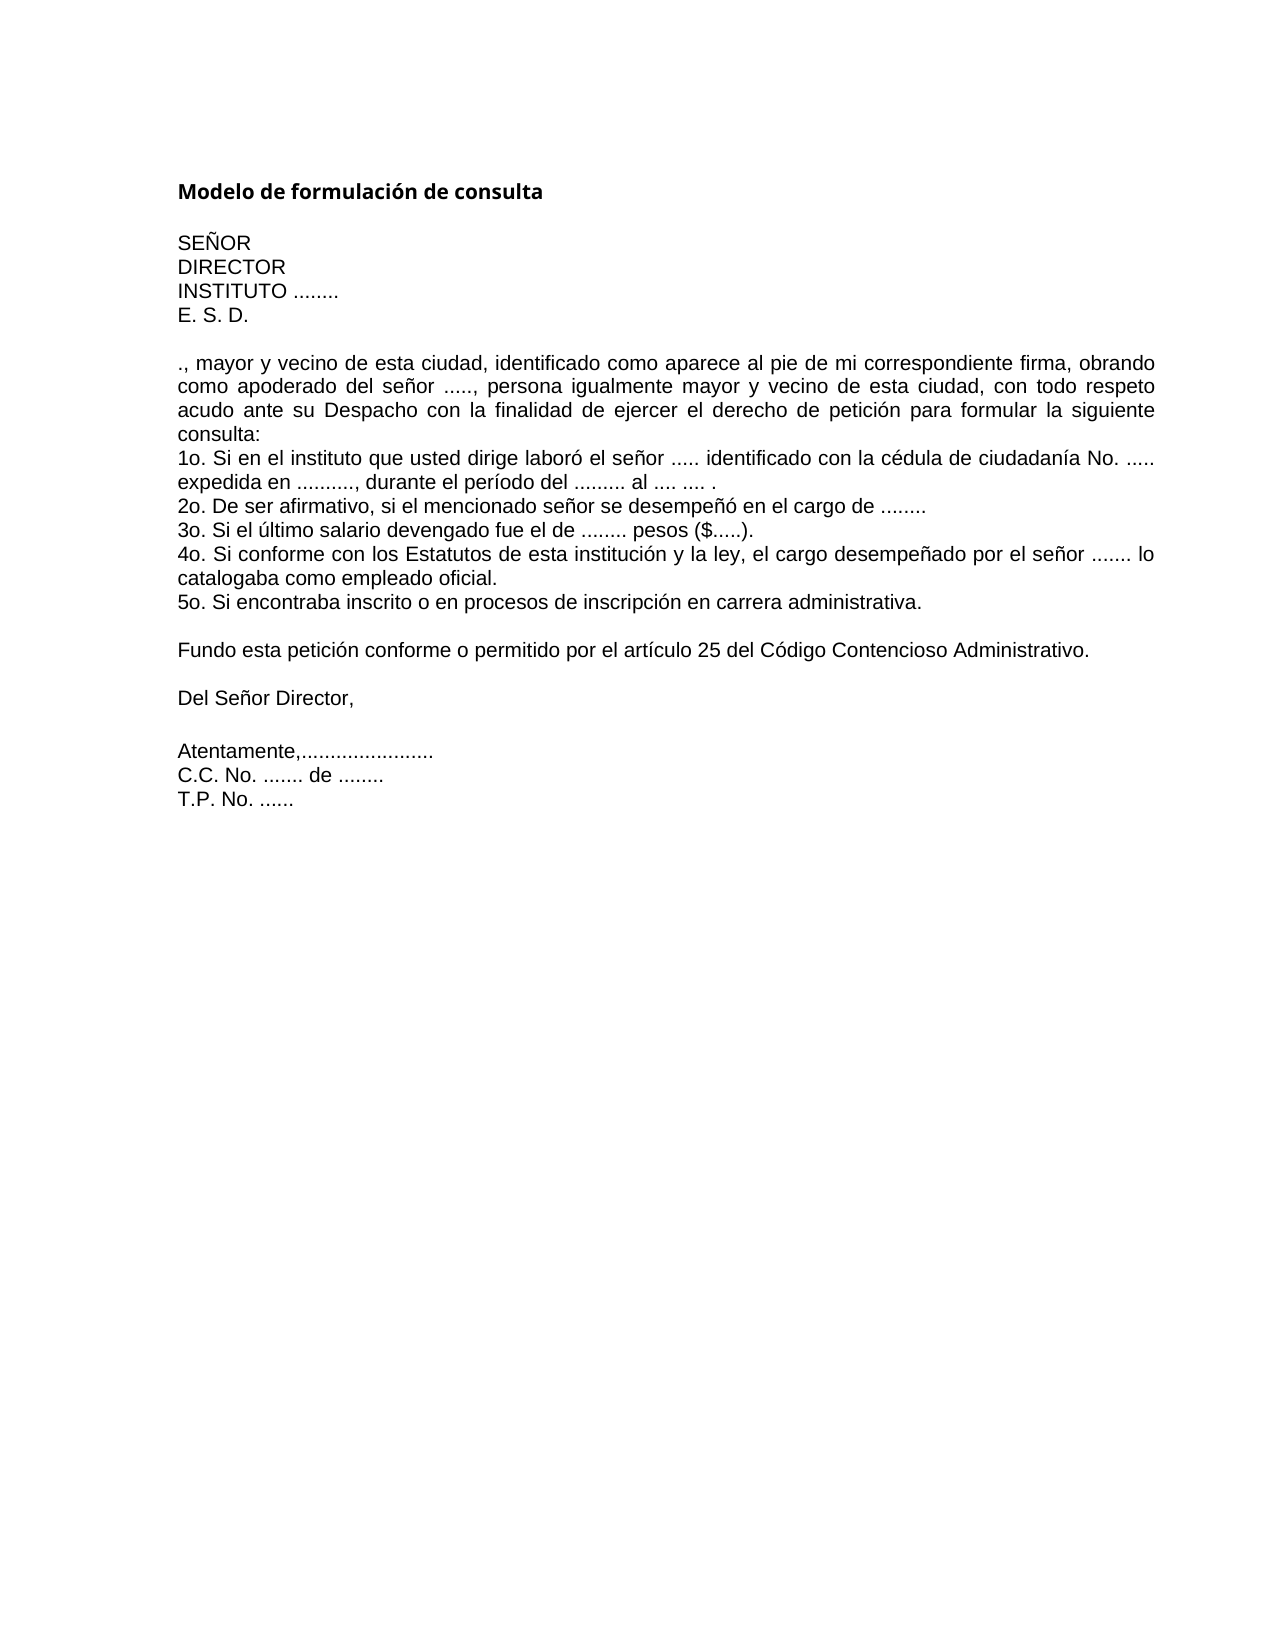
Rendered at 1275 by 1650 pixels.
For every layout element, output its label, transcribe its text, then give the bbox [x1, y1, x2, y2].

text INSTITUTO ........ [177, 278, 1157, 302]
text 2o. De ser afirmativo, si el mencionado señor se desempeñó en el cargo de ........ [177, 494, 1157, 518]
text E. S. D. [177, 302, 1157, 326]
text 3o. Si el último salario devengado fue el de ........ pesos ($.....). [177, 518, 1157, 542]
text C.C. No. ....... de ........ [177, 762, 1157, 786]
text Modelo de formulación de consulta [177, 177, 1157, 206]
text Del Señor Director, [177, 686, 1157, 710]
text Fundo esta petición conforme o permitido por el artículo 25 del Código Contencioso Administrativo. [177, 638, 1157, 662]
text 5o. Si encontraba inscrito o en procesos de inscripción en carrera administrativa. [177, 590, 1157, 614]
text DIRECTOR [177, 254, 1157, 278]
text T.P. No. ...... [177, 786, 1157, 810]
text 4o. Si conforme con los Estatutos de esta institución y la ley, el cargo desempeñado por el señor ....... lo catalogaba como empleado oficial. [177, 542, 1157, 590]
text SEÑOR [177, 231, 1157, 254]
text Atentamente,....................... [177, 738, 1157, 762]
text ., mayor y vecino de esta ciudad, identificado como aparece al pie de mi correspondiente firma, obrando como apoderado del señor ....., persona igualmente mayor y vecino de esta ciudad, con todo respeto acudo ante su Despacho con la finalidad de ejercer el derecho de petición para formular la siguiente consulta: [177, 350, 1157, 446]
text 1o. Si en el instituto que usted dirige laboró el señor ..... identificado con la cédula de ciudadanía No. ..... expedida en .........., durante el período del ......... al .... .... . [177, 446, 1157, 494]
